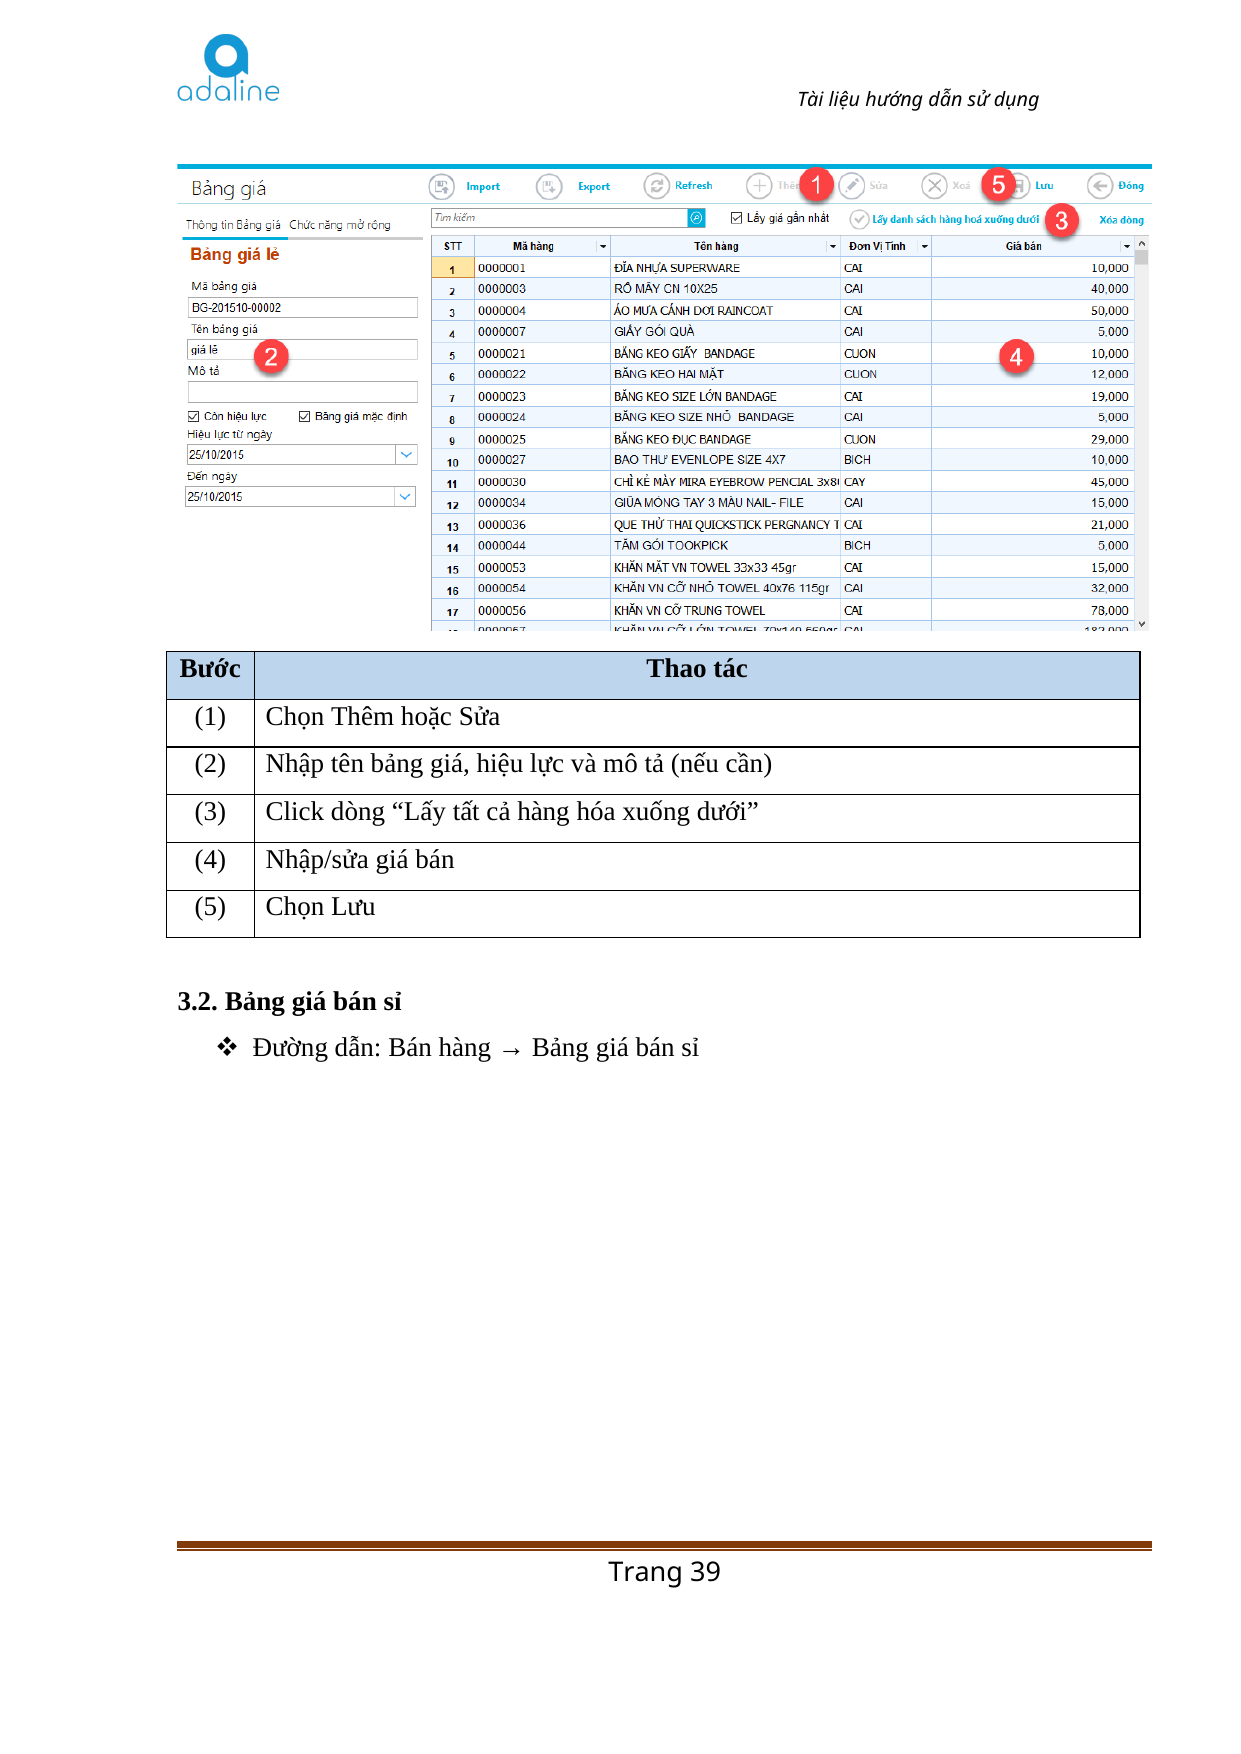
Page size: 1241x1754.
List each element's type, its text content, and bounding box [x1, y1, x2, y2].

table_cell Chọn Thêm hoặc Sửa [255, 700, 1139, 746]
table_cell (2) [167, 748, 254, 794]
list Đường dẫn: Bán hàng → Bảng giá bán sỉ [215, 1032, 1152, 1063]
table_header Thao tác [255, 652, 1139, 699]
table_header Bước [167, 652, 254, 699]
table_cell Click dòng “Lấy tất cả hàng hóa xuống dưới” [255, 795, 1139, 842]
table_cell (3) [167, 795, 254, 842]
table_cell (1) [167, 700, 254, 746]
table_cell (5) [167, 891, 254, 937]
picture [177, 29, 280, 107]
picture [177, 168, 1152, 633]
table_cell (4) [167, 843, 254, 889]
table_cell Nhập tên bảng giá, hiệu lực và mô tả (nếu cần) [255, 748, 1139, 794]
table_cell Nhập/sửa giá bán [255, 843, 1139, 889]
table_cell Chọn Lưu [255, 891, 1139, 937]
subtitle 3.2. Bảng giá bán sỉ [177, 985, 1152, 1016]
